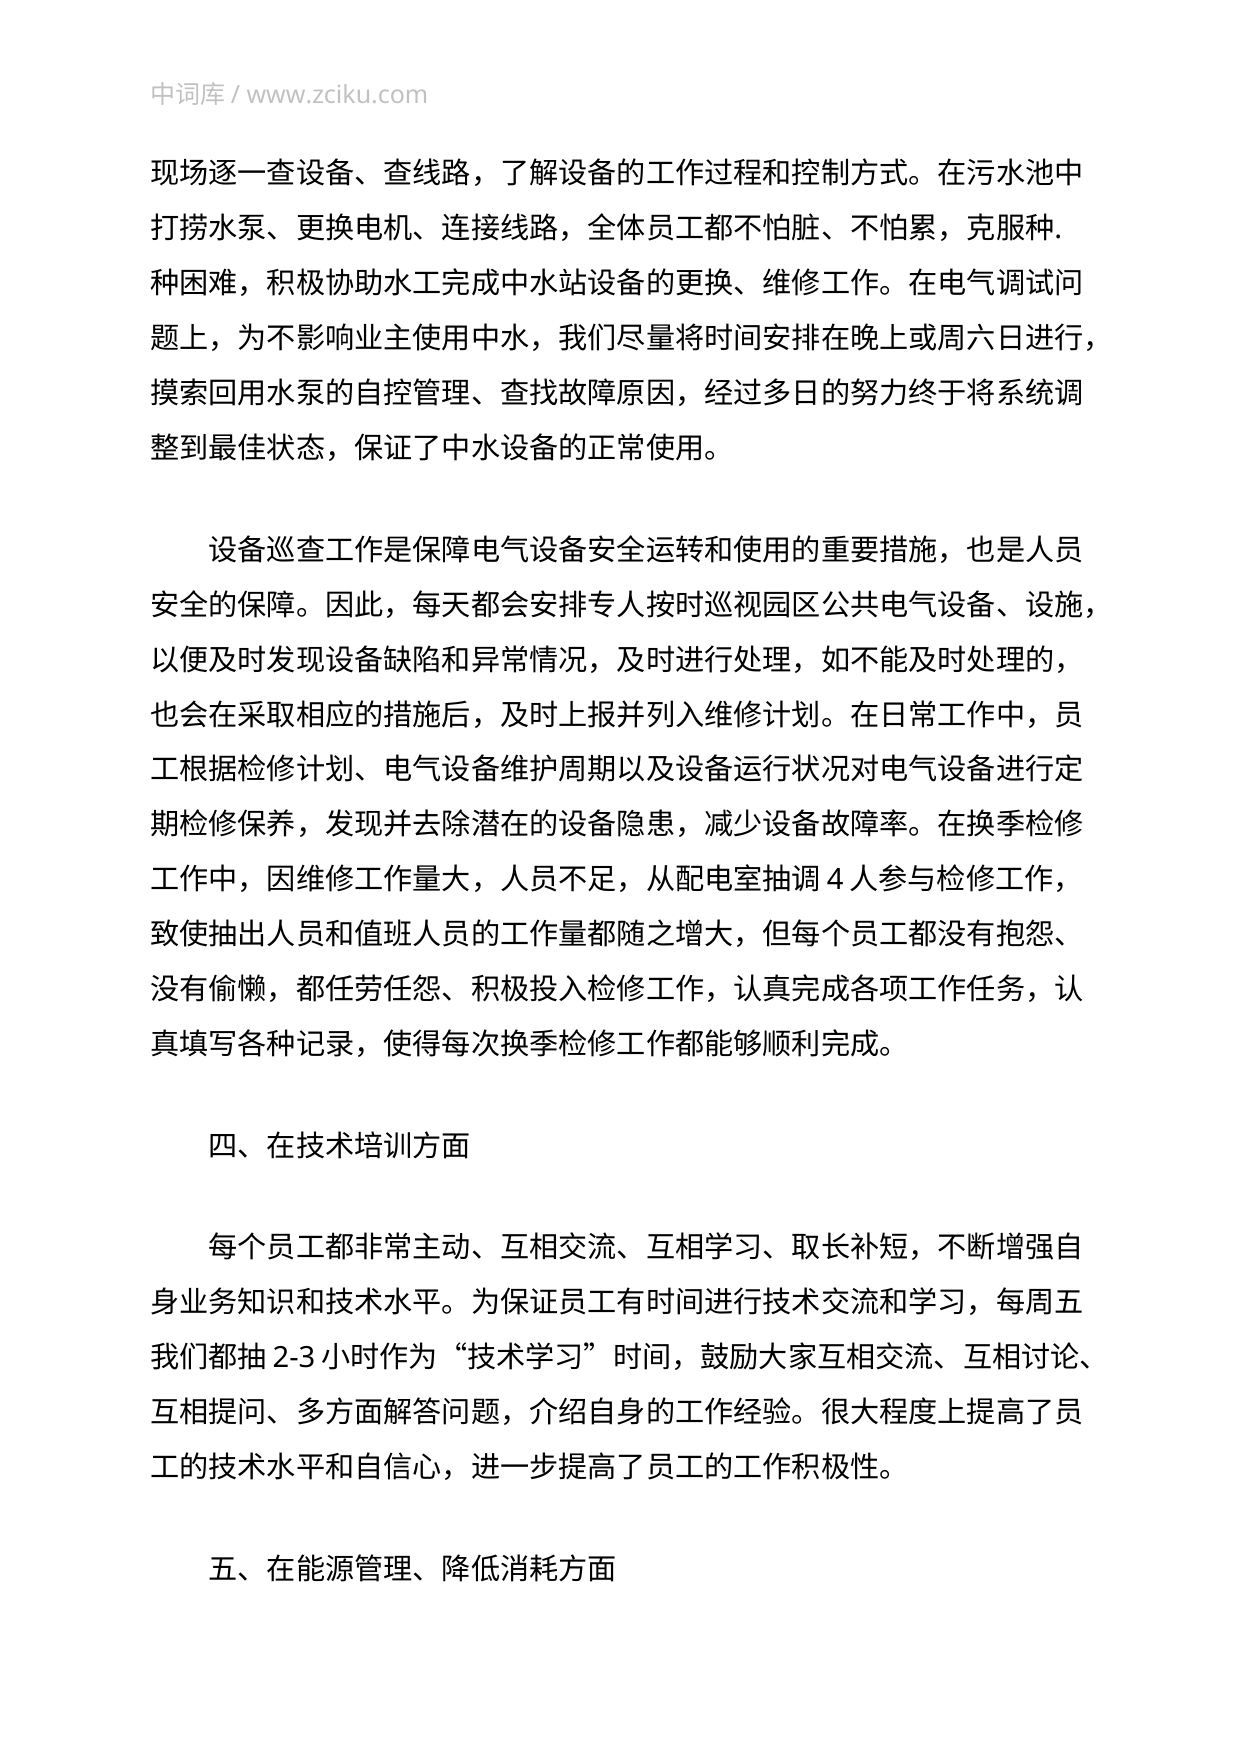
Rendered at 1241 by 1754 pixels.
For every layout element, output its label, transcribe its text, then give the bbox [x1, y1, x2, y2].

text 五、在能源管理、降低消耗方面 [150, 1546, 1090, 1588]
text 每个员工都非常主动、互相交流、互相学习、取长补短，不断增强自身业务知识和技术水平。为保证员工有时间进行技术交流和学习，每周五我们都抽2-3小时作为“技术学习”时间，鼓励大家互相交流、互相讨论、互相提问、多方面解答问题，介绍自身的工作经验。很大程度上提高了员工的技术水平和自信心，进一步提高了员工的工作积极性。 [150, 1224, 1090, 1486]
text 设备巡查工作是保障电气设备安全运转和使用的重要措施，也是人员安全的保障。因此，每天都会安排专人按时巡视园区公共电气设备、设施，以便及时发现设备缺陷和异常情况，及时进行处理，如不能及时处理的，也会在采取相应的措施后，及时上报并列入维修计划。在日常工作中，员工根据检修计划、电气设备维护周期以及设备运行状况对电气设备进行定期检修保养，发现并去除潜在的设备隐患，减少设备故障率。在换季检修工作中，因维修工作量大，人员不足，从配电室抽调4人参与检修工作，致使抽出人员和值班人员的工作量都随之增大，但每个员工都没有抱怨、没有偷懒，都任劳任怨、积极投入检修工作，认真完成各项工作任务，认真填写各种记录，使得每次换季检修工作都能够顺利完成。 [150, 526, 1090, 1063]
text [150, 150, 1090, 467]
text 四、在技术培训方面 [150, 1122, 1090, 1164]
